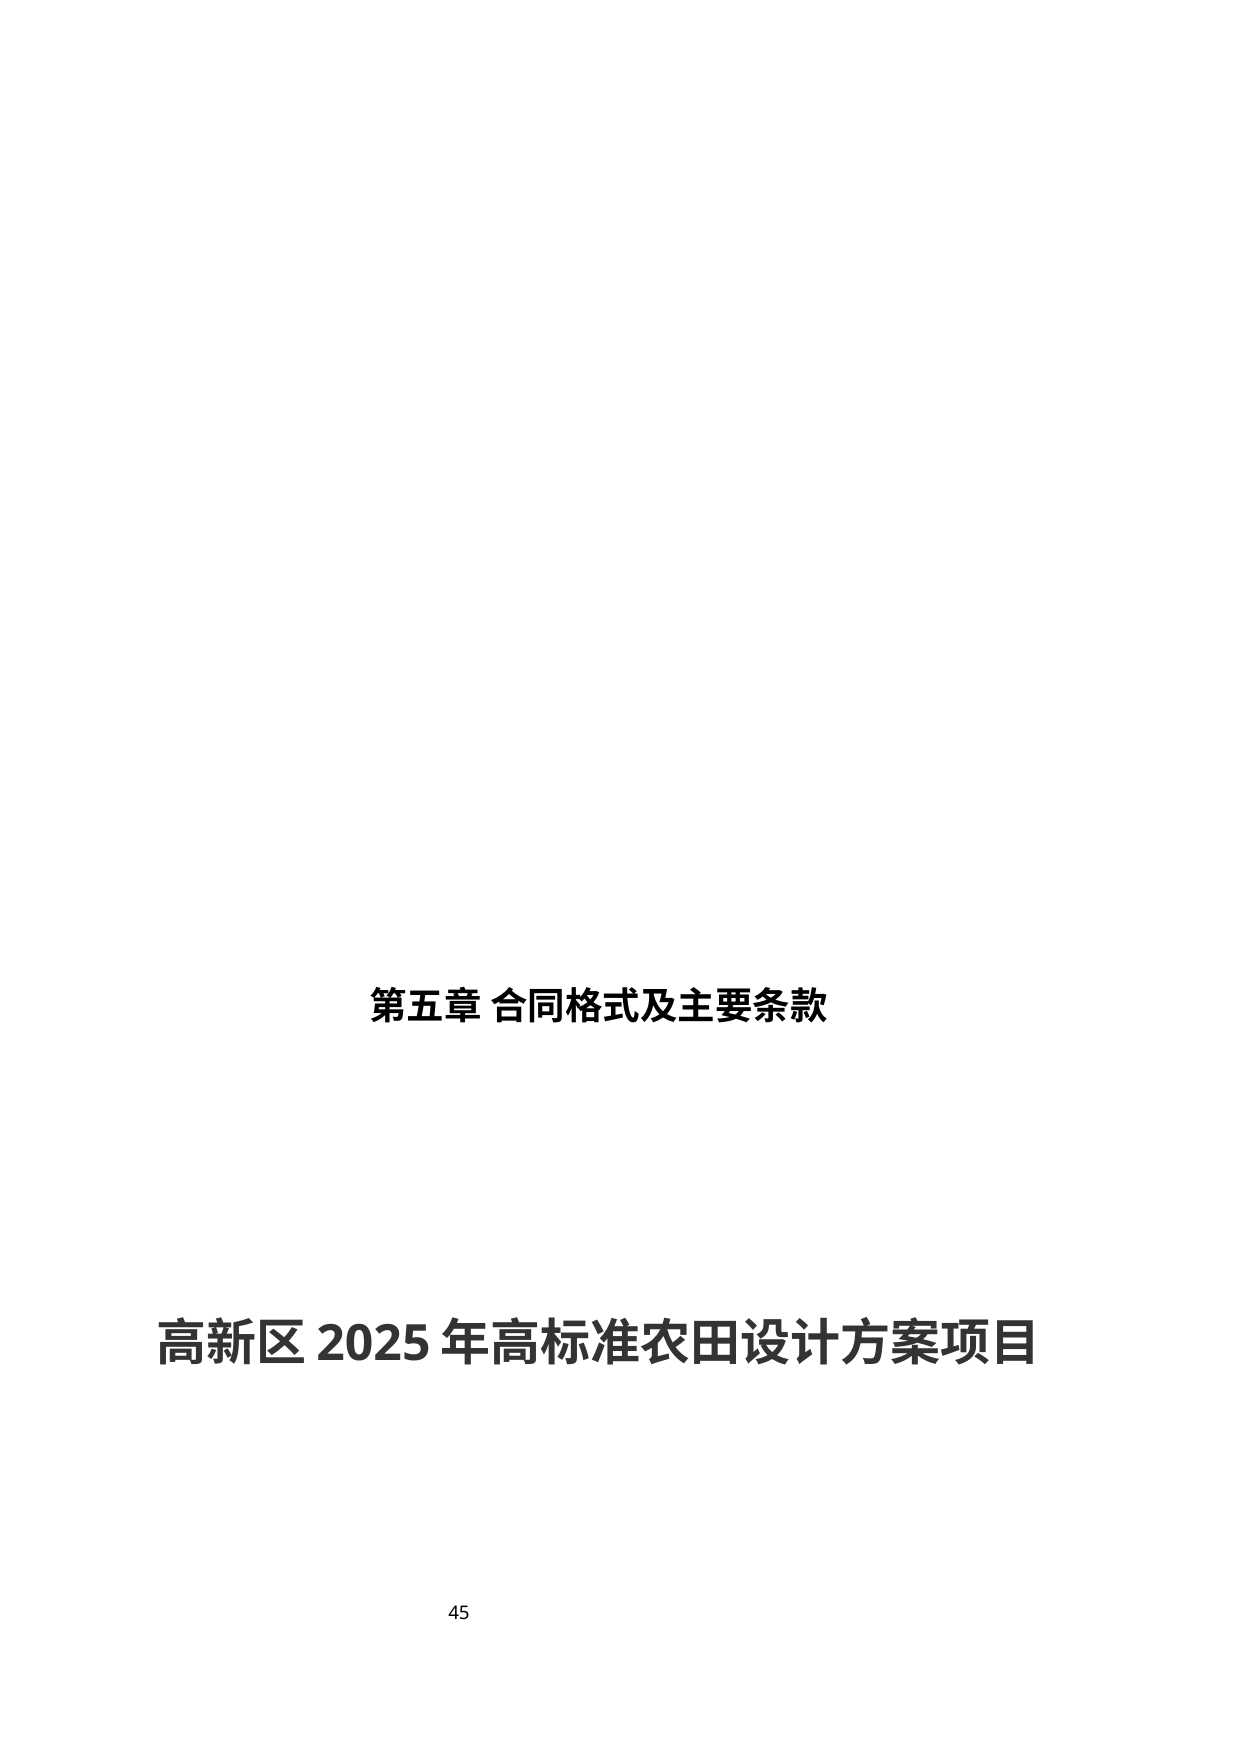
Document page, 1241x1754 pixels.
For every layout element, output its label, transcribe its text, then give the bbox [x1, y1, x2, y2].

text 高新区2025年高标准农田设计方案项目 [144, 1290, 1053, 1388]
subtitle 第五章 合同格式及主要条款 [144, 971, 1053, 1036]
